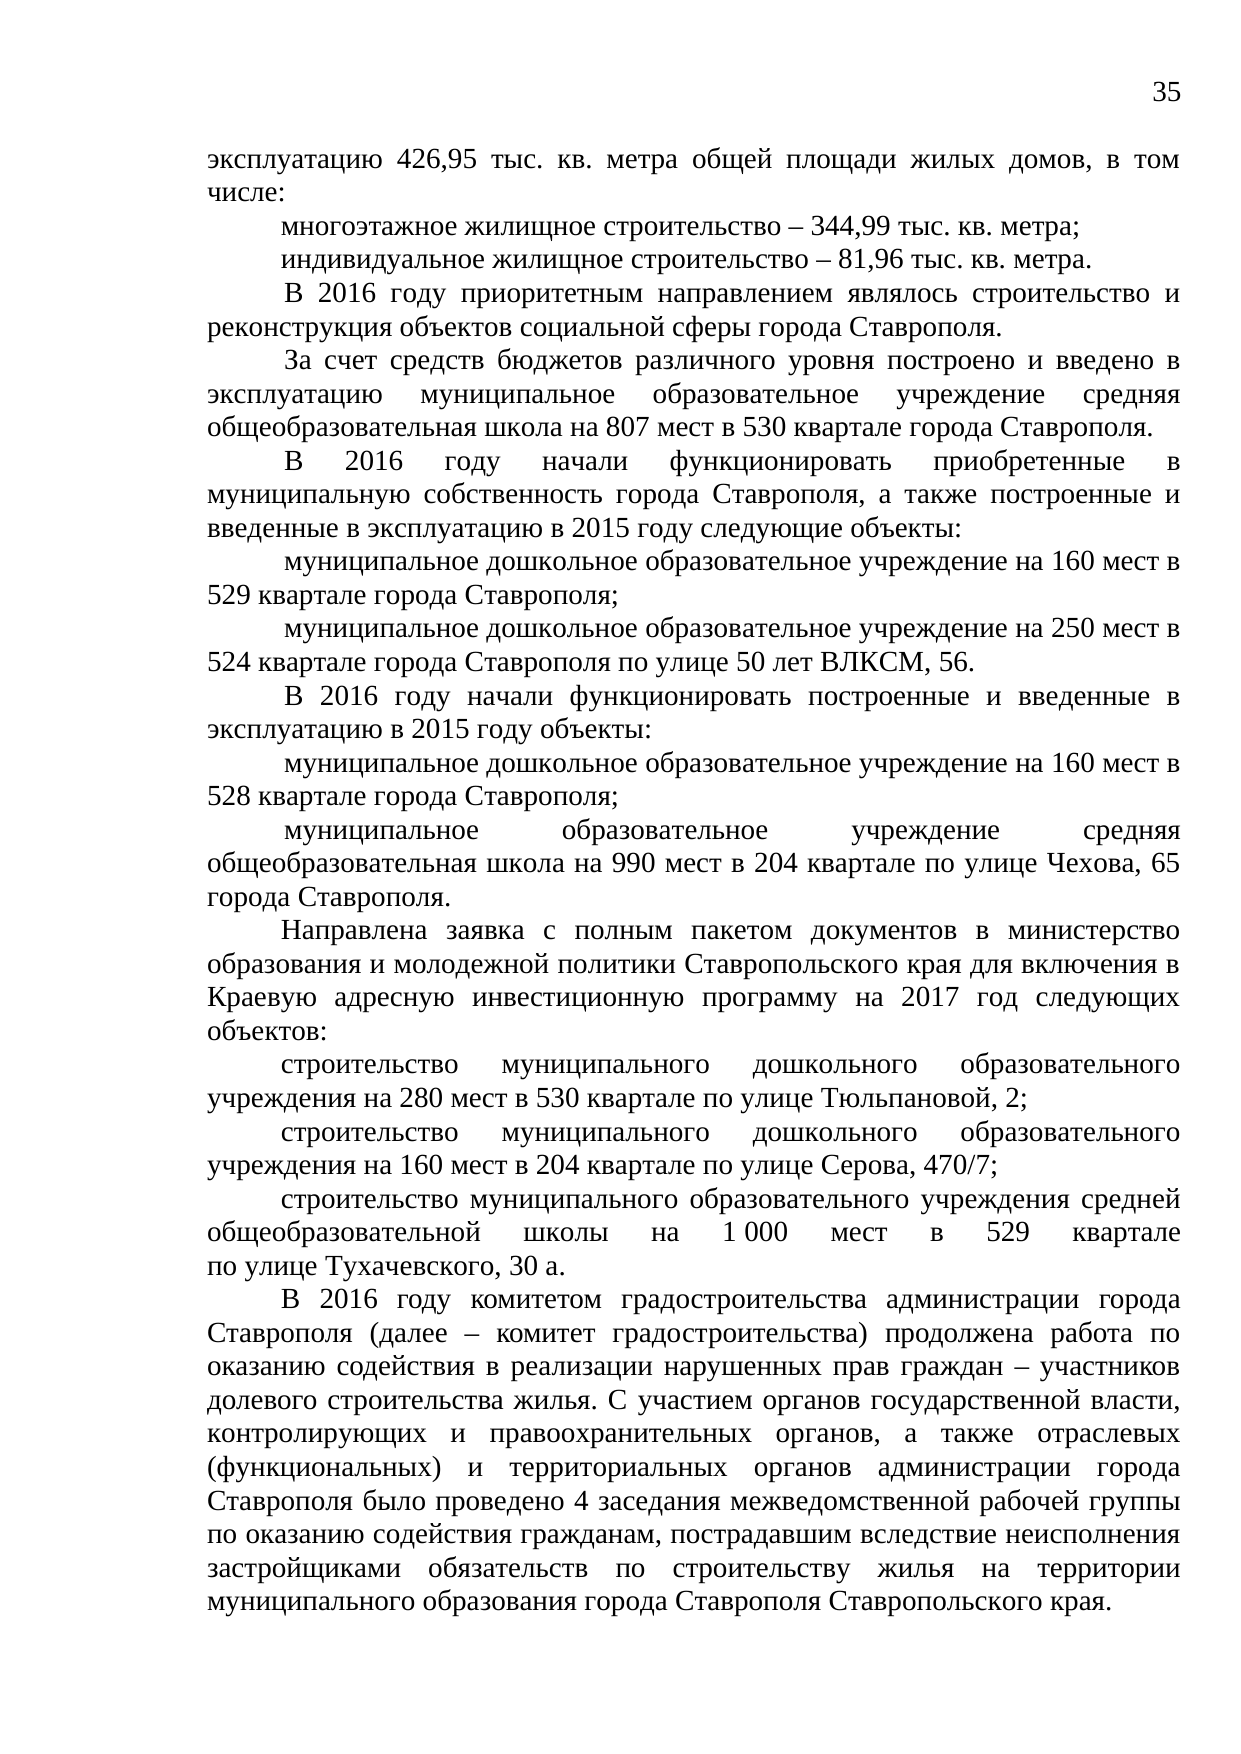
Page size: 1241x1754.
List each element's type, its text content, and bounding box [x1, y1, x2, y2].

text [207, 141, 1181, 208]
text многоэтажное жилищное строительство – 344,99 тыс. кв. метра; [207, 208, 1181, 242]
text строительство муниципального образовательного учреждения средней общеобразовательной школы на 1 000 мест в 529 квартале по улице Тухачевского, 30 а. [207, 1181, 1181, 1281]
text В 2016 году приоритетным направлением являлось строительство и реконструкция объектов социальной сферы города Ставрополя. [207, 275, 1181, 342]
text В 2016 году начали функционировать построенные и введенные в эксплуатацию в 2015 году объекты: [207, 678, 1181, 745]
text индивидуальное жилищное строительство – 81,96 тыс. кв. метра. [207, 242, 1181, 275]
text строительство муниципального дошкольного образовательного учреждения на 280 мест в 530 квартале по улице Тюльпановой, 2; [207, 1047, 1181, 1114]
text Направлена заявка с полным пакетом документов в министерство образования и молодежной политики Ставропольского края для включения в Краевую адресную инвестиционную программу на 2017 год следующих объектов: [207, 912, 1181, 1047]
text За счет средств бюджетов различного уровня построено и введено в эксплуатацию муниципальное образовательное учреждение средняя общеобразовательная школа на 807 мест в 530 квартале города Ставрополя. [207, 342, 1181, 443]
text муниципальное дошкольное образовательное учреждение на 250 мест в 524 квартале города Ставрополя по улице 50 лет ВЛКСМ, 56. [207, 611, 1181, 678]
text В 2016 году начали функционировать приобретенные в муниципальную собственность города Ставрополя, а также построенные и введенные в эксплуатацию в 2015 году следующие объекты: [207, 443, 1181, 543]
text строительство муниципального дошкольного образовательного учреждения на 160 мест в 204 квартале по улице Серова, 470/7; [207, 1114, 1181, 1181]
text муниципальное образовательное учреждение средняя общеобразовательная школа на 990 мест в 204 квартале по улице Чехова, 65 города Ставрополя. [207, 812, 1181, 912]
text муниципальное дошкольное образовательное учреждение на 160 мест в 529 квартале города Ставрополя; [207, 543, 1181, 611]
text В 2016 году комитетом градостроительства администрации города Ставрополя (далее – комитет градостроительства) продолжена работа по оказанию содействия в реализации нарушенных прав граждан – участников долевого строительства жилья. С участием органов государственной власти, контролирующих и правоохранительных органов, а также отраслевых (функциональных) и территориальных органов администрации города Ставрополя было проведено 4 заседания межведомственной рабочей группы по оказанию содействия гражданам, пострадавшим вследствие неисполнения застройщиками обязательств по строительству жилья на территории муниципального образования города Ставрополя Ставропольского края. [207, 1281, 1181, 1617]
text муниципальное дошкольное образовательное учреждение на 160 мест в 528 квартале города Ставрополя; [207, 745, 1181, 812]
